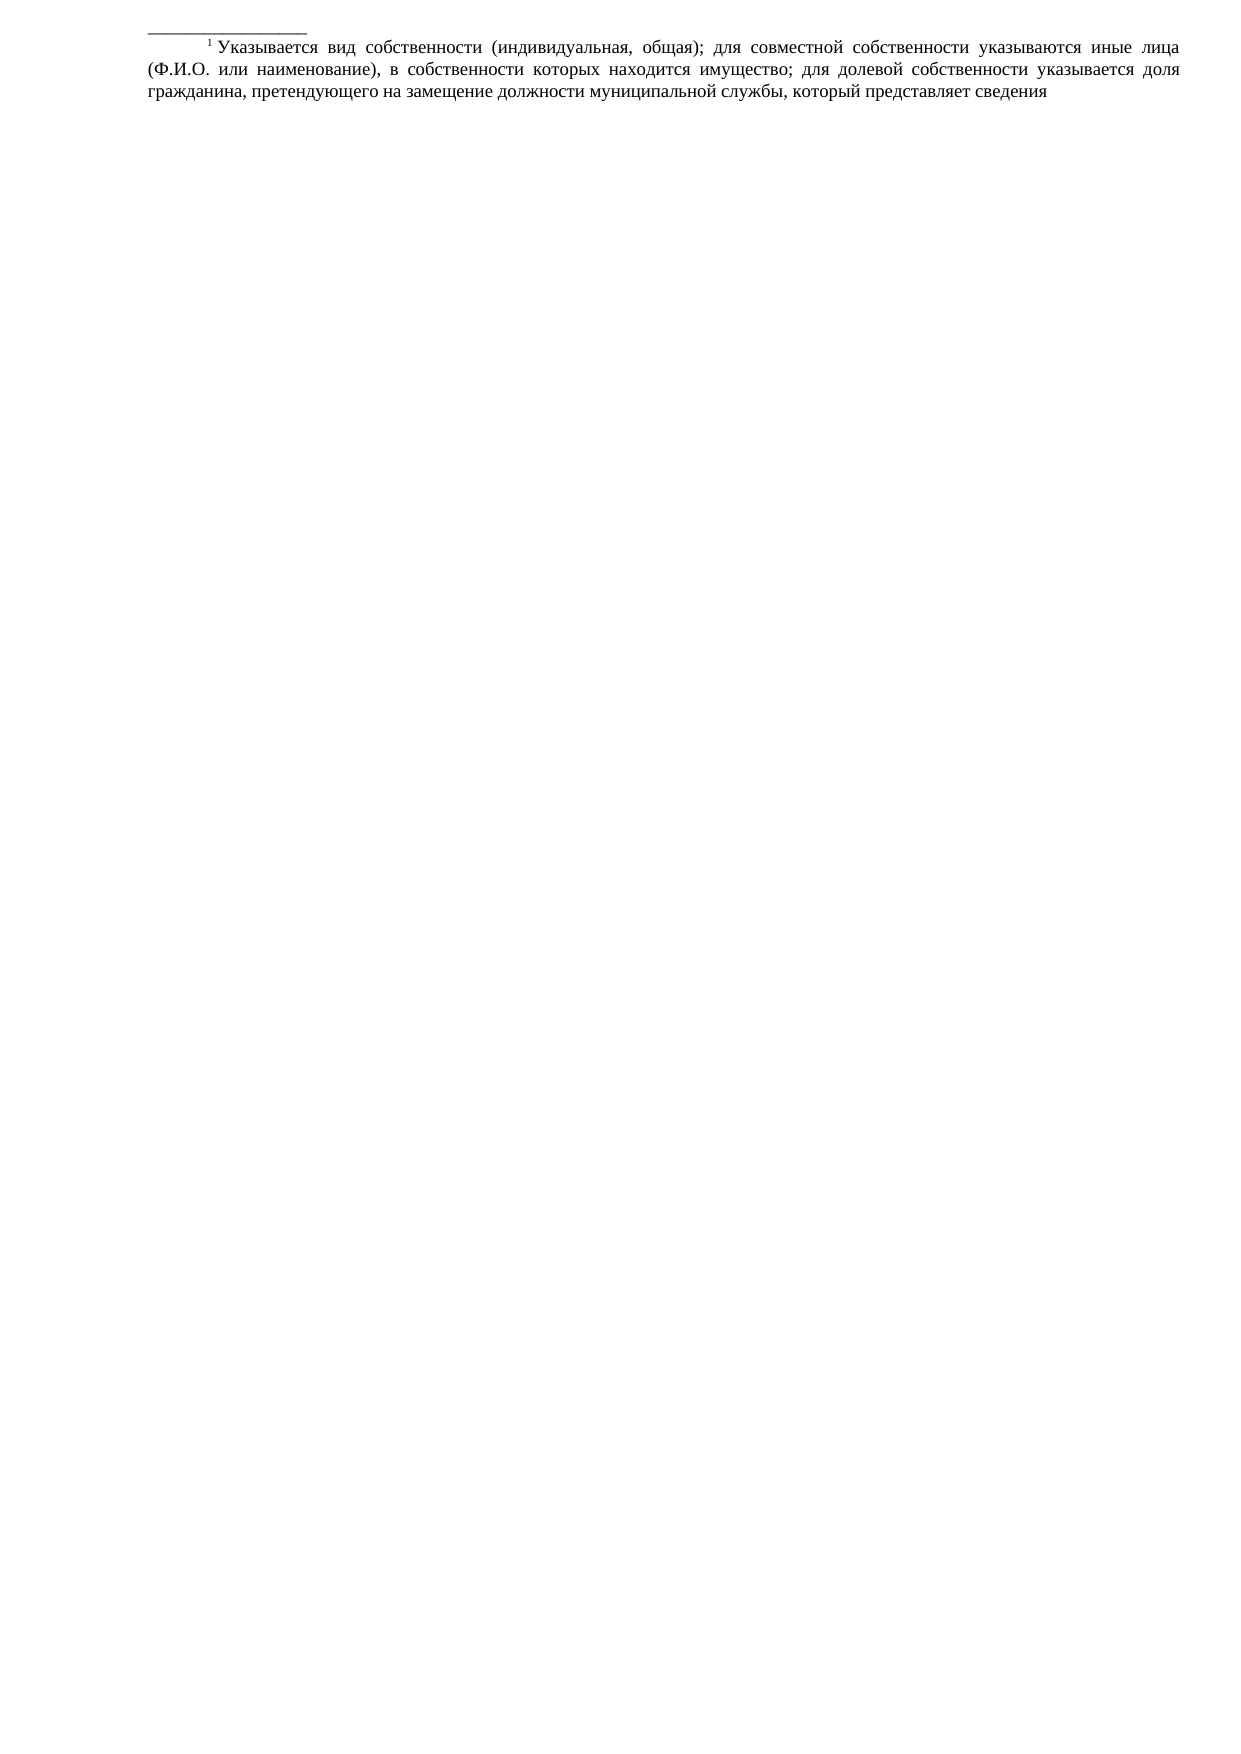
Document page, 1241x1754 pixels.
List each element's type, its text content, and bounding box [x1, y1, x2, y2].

text _________________ [148, 15, 1181, 36]
text 1 Указывается вид собственности (индивидуальная, общая); для совместной собственности указываются иные лица (Ф.И.О. или наименование), в собственности которых находится имущество; для долевой собственности указывается доля гражданина, претендующего на замещение должности муниципальной службы, который представляет сведения [148, 36, 1181, 101]
